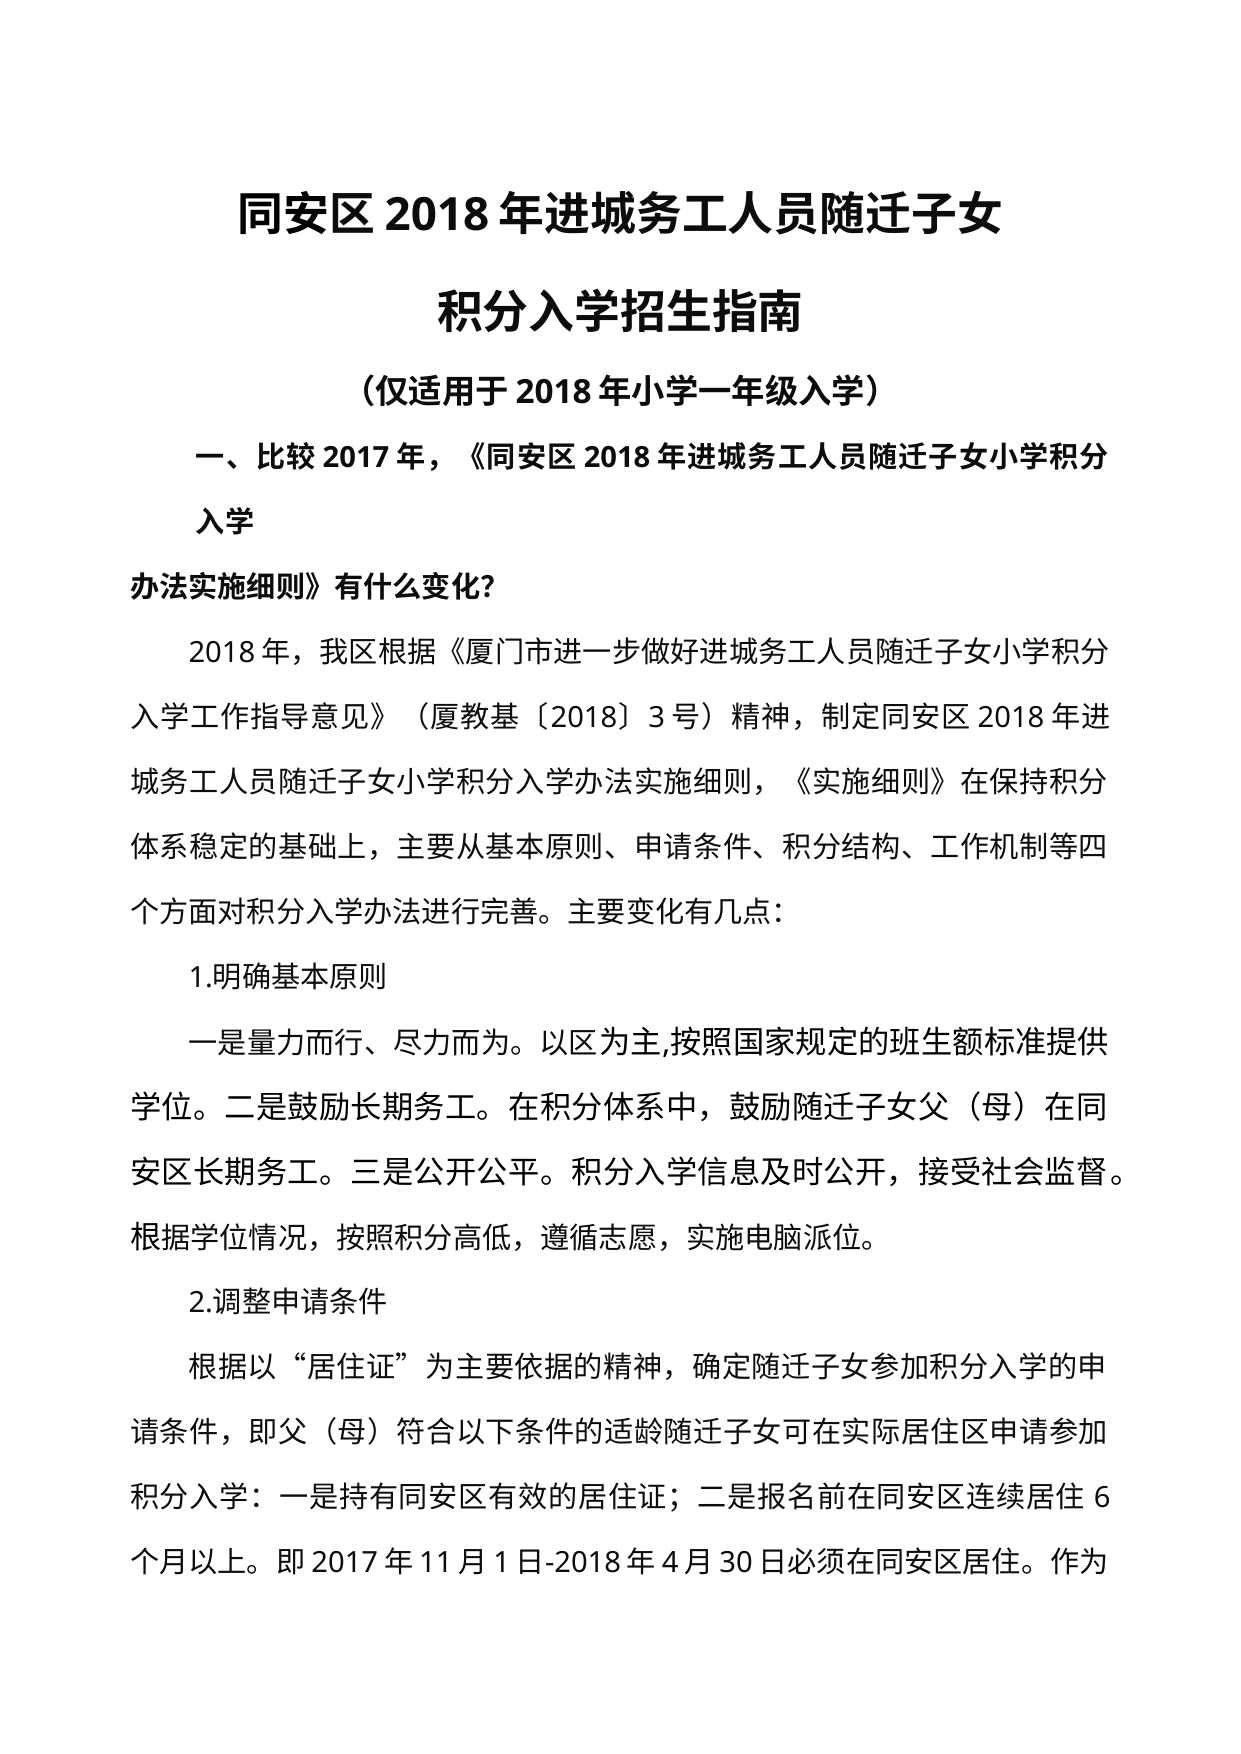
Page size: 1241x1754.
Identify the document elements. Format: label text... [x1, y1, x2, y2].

text 同安区2018年进城务工人员随迁子女 [130, 162, 1110, 259]
text （仅适用于2018年小学一年级入学） [130, 357, 1110, 422]
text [130, 1332, 1110, 1592]
text 2018年，我区根据《厦门市进一步做好进城务工人员随迁子女小学积分入学工作指导意见》（厦教基〔2018〕3号）精神，制定同安区2018年进城务工人员随迁子女小学积分入学办法实施细则，《实施细则》在保持积分体系稳定的基础上，主要从基本原则、申请条件、积分结构、工作机制等四个方面对积分入学办法进行完善。主要变化有几点： [130, 617, 1110, 942]
text 一、比较2017年，《同安区2018年进城务工人员随迁子女小学积分入学 [196, 422, 1110, 552]
text 2.调整申请条件 [130, 1267, 1110, 1332]
text 一是量力而行、尽力而为。以区为主,按照国家规定的班生额标准提供学位。二是鼓励长期务工。在积分体系中，鼓励随迁子女父（母）在同安区长期务工。三是公开公平。积分入学信息及时公开，接受社会监督。根据学位情况，按照积分高低，遵循志愿，实施电脑派位。 [130, 1007, 1110, 1267]
text 办法实施细则》有什么变化？ [130, 552, 1110, 617]
text 1.明确基本原则 [130, 942, 1110, 1007]
text 积分入学招生指南 [130, 259, 1110, 357]
